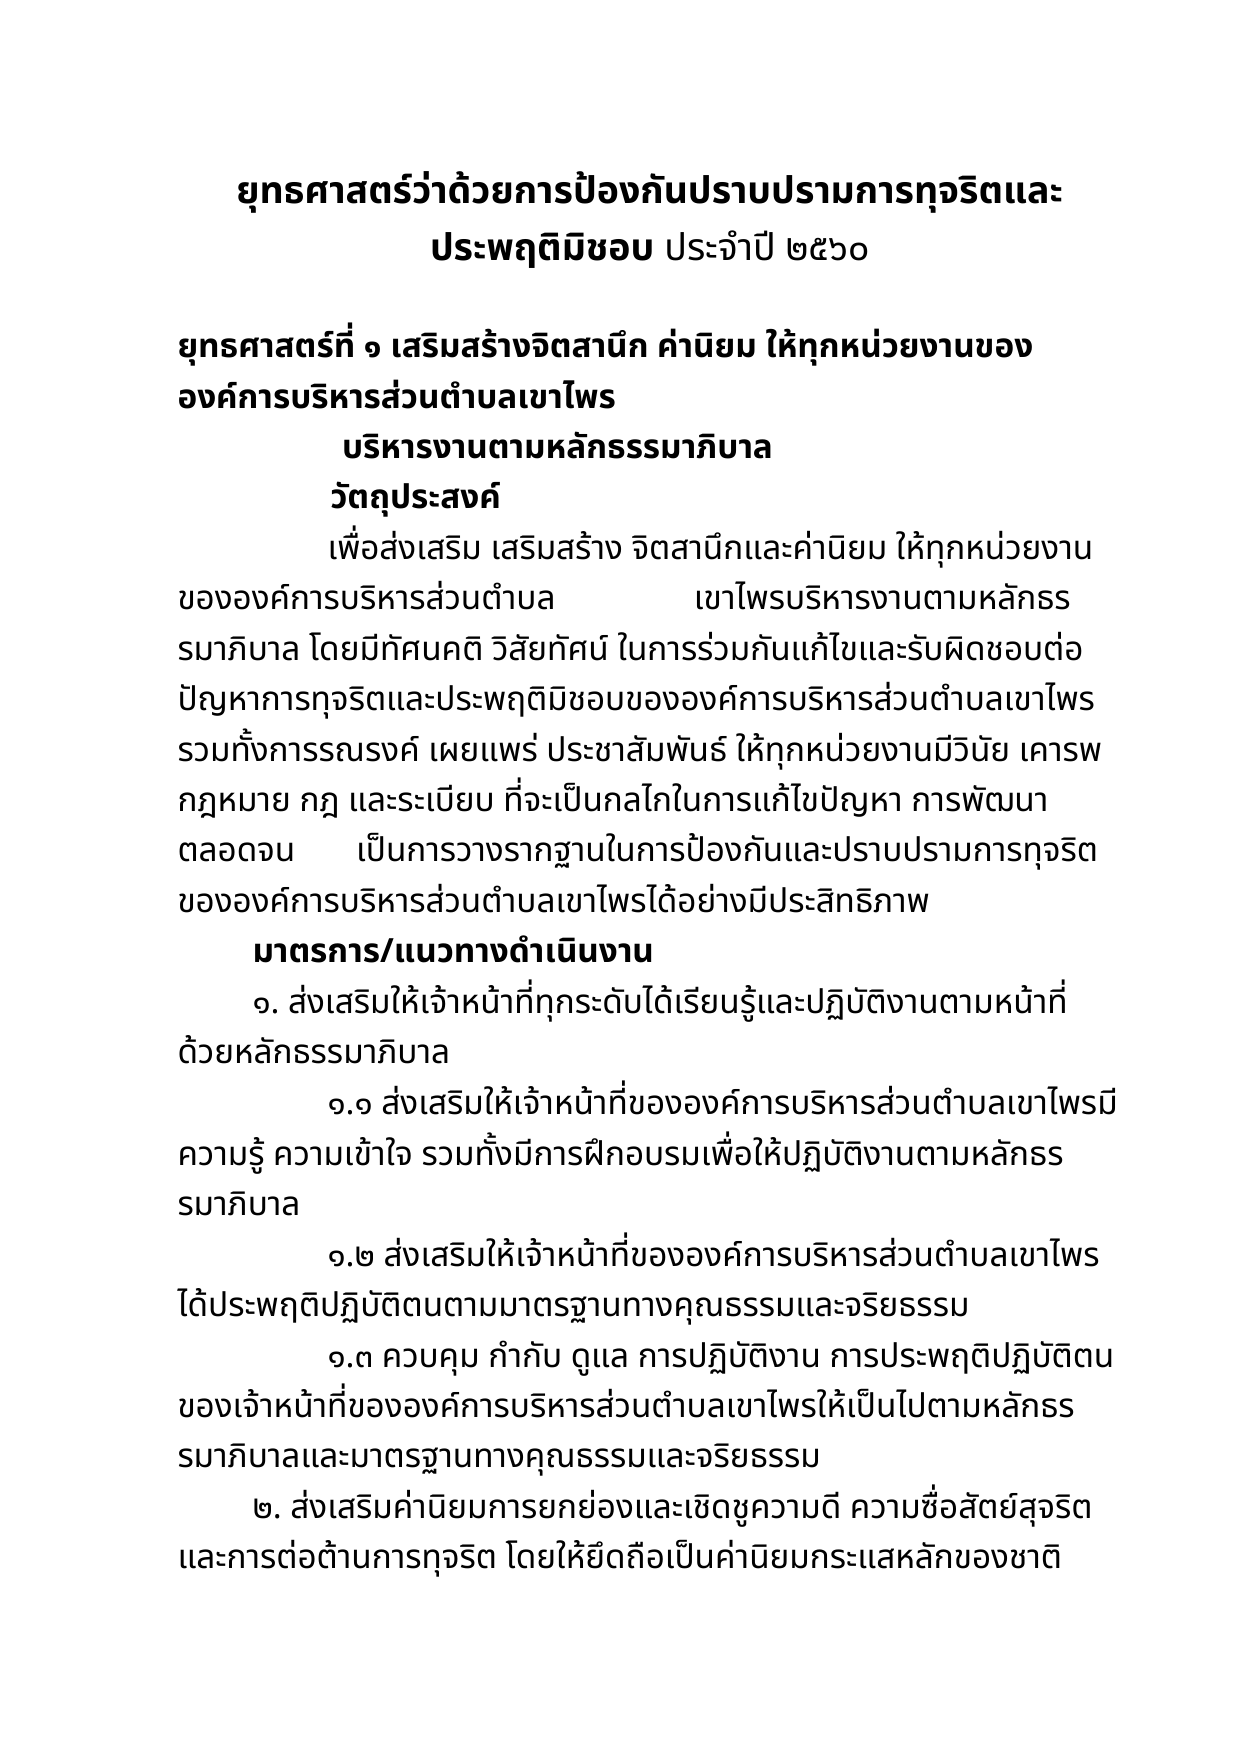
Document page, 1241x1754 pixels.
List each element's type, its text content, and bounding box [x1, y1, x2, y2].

text วัตถุประสงค์ [177, 473, 1122, 524]
text บริหารงานตามหลักธรรมาภิบาล [177, 423, 1122, 473]
text ๑.๓ ควบคุม กำกับ ดูแล การปฏิบัติงาน การประพฤติปฏิบัติตนของเจ้าหน้าที่ขององค์การบริหารส่วนตำบลเขาไพรให้เป็นไปตามหลักธรรมาภิบาลและมาตรฐานทางคุณธรรมและจริยธรรม [177, 1331, 1122, 1483]
text ๒. ส่งเสริมค่านิยมการยกย่องและเชิดชูความดี ความซื่อสัตย์สุจริต และการต่อต้านการทุจริต โดยให้ยึดถือเป็นค่านิยมกระแสหลักของชาติ [177, 1483, 1122, 1584]
text ๑.๑ ส่งเสริมให้เจ้าหน้าที่ขององค์การบริหารส่วนตำบลเขาไพรมีความรู้ ความเข้าใจ รวมทั้งมีการฝึกอบรมเพื่อให้ปฏิบัติงานตามหลักธรรมาภิบาล [177, 1079, 1122, 1230]
text ยุทธศาสตร์ที่ ๑ เสริมสร้างจิตสานึก ค่านิยม ให้ทุกหน่วยงานขององค์การบริหารส่วนตำบลเขาไพร [177, 322, 1122, 423]
text ๑. ส่งเสริมให้เจ้าหน้าที่ทุกระดับได้เรียนรู้และปฏิบัติงานตามหน้าที่ด้วยหลักธรรมาภิบาล [177, 978, 1122, 1079]
text เพื่อส่งเสริม เสริมสร้าง จิตสานึกและค่านิยม ให้ทุกหน่วยงานขององค์การบริหารส่วนตำบล เขาไพรบริหารงานตามหลักธรรมาภิบาล โดยมีทัศนคติ วิสัยทัศน์ ในการร่วมกันแก้ไขและรับผิดชอบต่อปัญหาการทุจริตและประพฤติมิชอบขององค์การบริหารส่วนตำบลเขาไพร รวมทั้งการรณรงค์ เผยแพร่ ประชาสัมพันธ์ ให้ทุกหน่วยงานมีวินัย เคารพกฎหมาย กฎ และระเบียบ ที่จะเป็นกลไกในการแก้ไขปัญหา การพัฒนา ตลอดจน เป็นการวางรากฐานในการป้องกันและปราบปรามการทุจริตขององค์การบริหารส่วนตำบลเขาไพรได้อย่างมีประสิทธิภาพ [177, 524, 1122, 927]
text ๑.๒ ส่งเสริมให้เจ้าหน้าที่ขององค์การบริหารส่วนตำบลเขาไพรได้ประพฤติปฏิบัติตนตามมาตรฐานทางคุณธรรมและจริยธรรม [177, 1230, 1122, 1331]
text มาตรการ/แนวทางดำเนินงาน [177, 927, 1122, 978]
text ยุทธศาสตร์ว่าด้วยการป้องกันปราบปรามการทุจริตและประพฤติมิชอบ ประจำปี ๒๕๖๐ [177, 163, 1122, 277]
